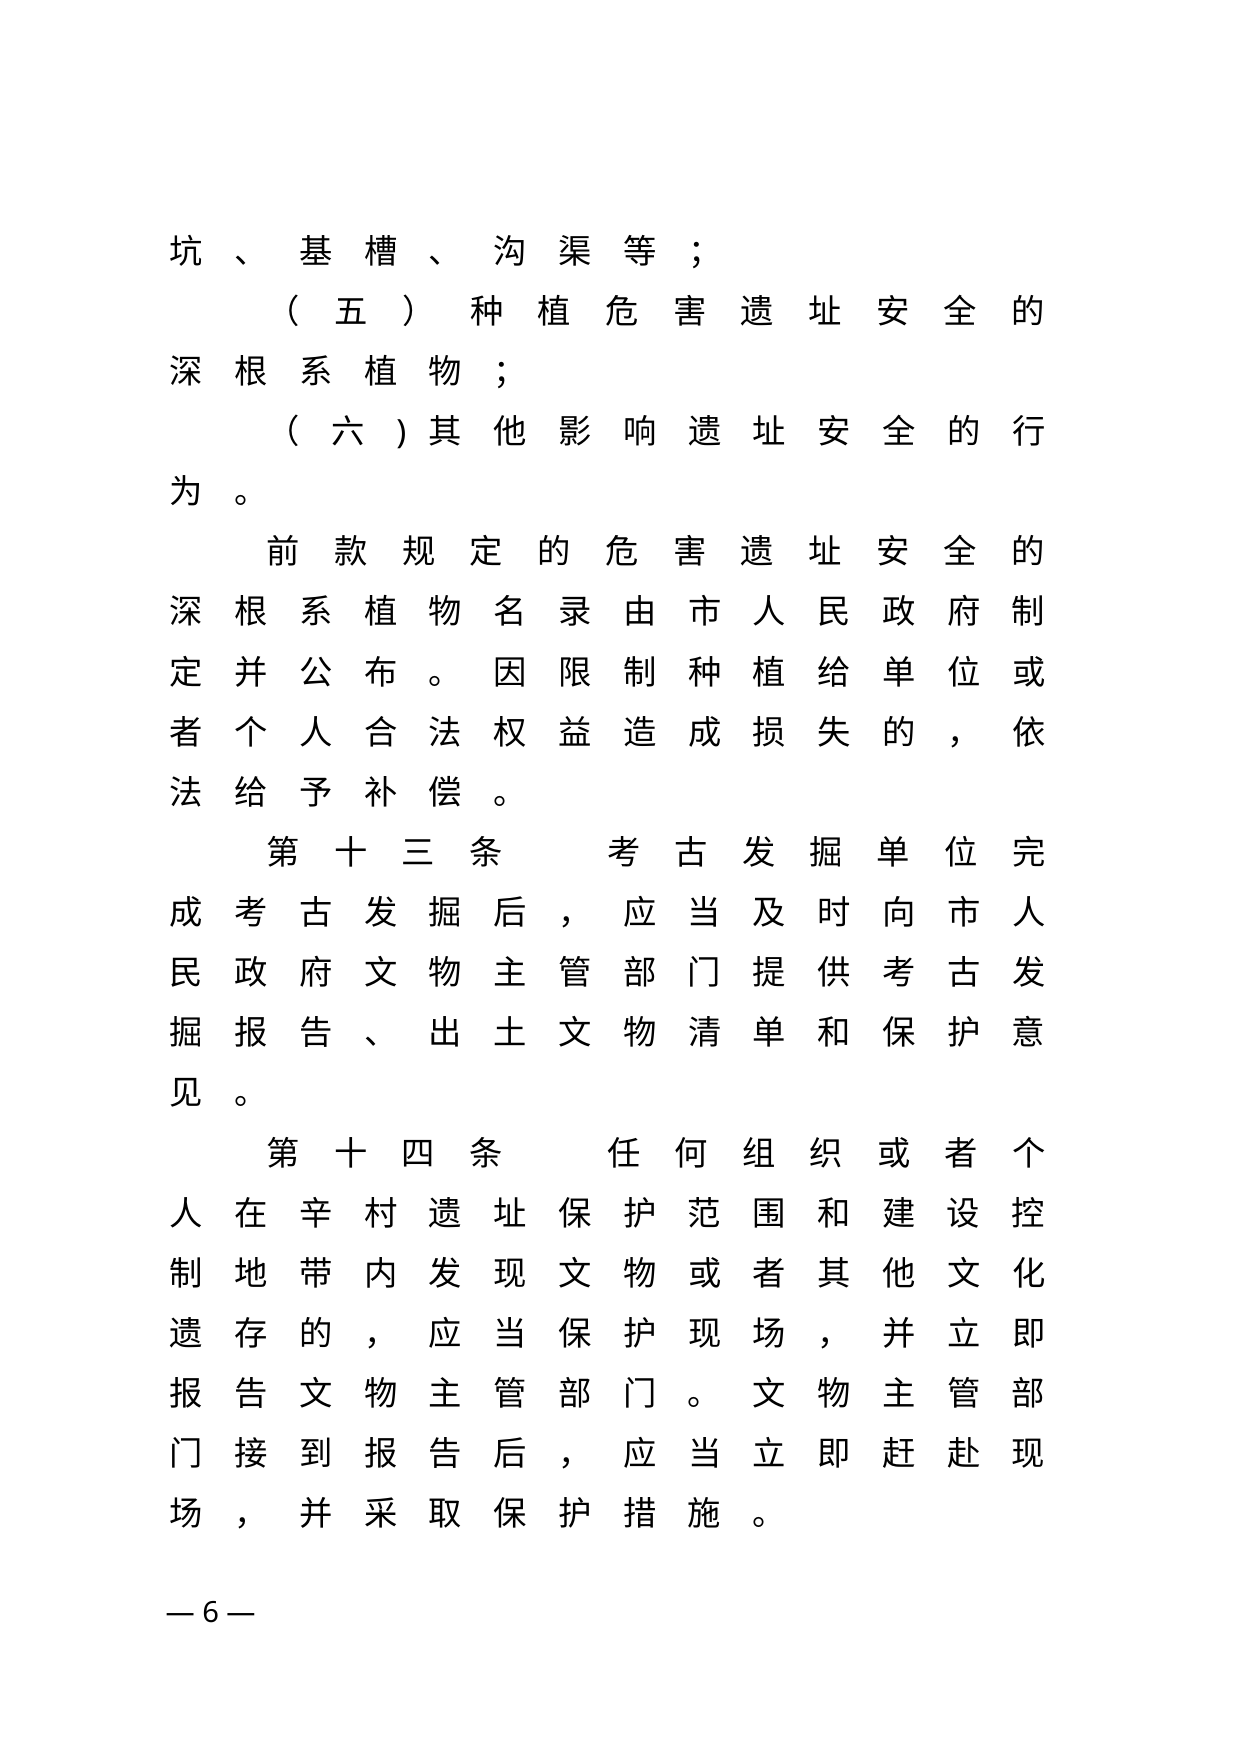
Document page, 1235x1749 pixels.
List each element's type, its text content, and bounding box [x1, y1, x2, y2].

text （五）种植危害遗址安全的深根系植物； [169, 279, 1077, 399]
text （六)其他影响遗址安全的行为。 [169, 399, 1077, 519]
text 第十四条 任何组织或者个人在辛村遗址保护范围和建设控制地带内发现文物或者其他文化遗存的，应当保护现场，并立即报告文物主管部门。文物主管部门接到报告后，应当立即赶赴现场，并采取保护措施。 [169, 1120, 1077, 1541]
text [169, 219, 1077, 279]
text 前款规定的危害遗址安全的深根系植物名录由市人民政府制定并公布。因限制种植给单位或者个人合法权益造成损失的，依法给予补偿。 [169, 519, 1077, 820]
text 第十三条 考古发掘单位完成考古发掘后，应当及时向市人民政府文物主管部门提供考古发掘报告、出土文物清单和保护意见。 [169, 820, 1077, 1120]
